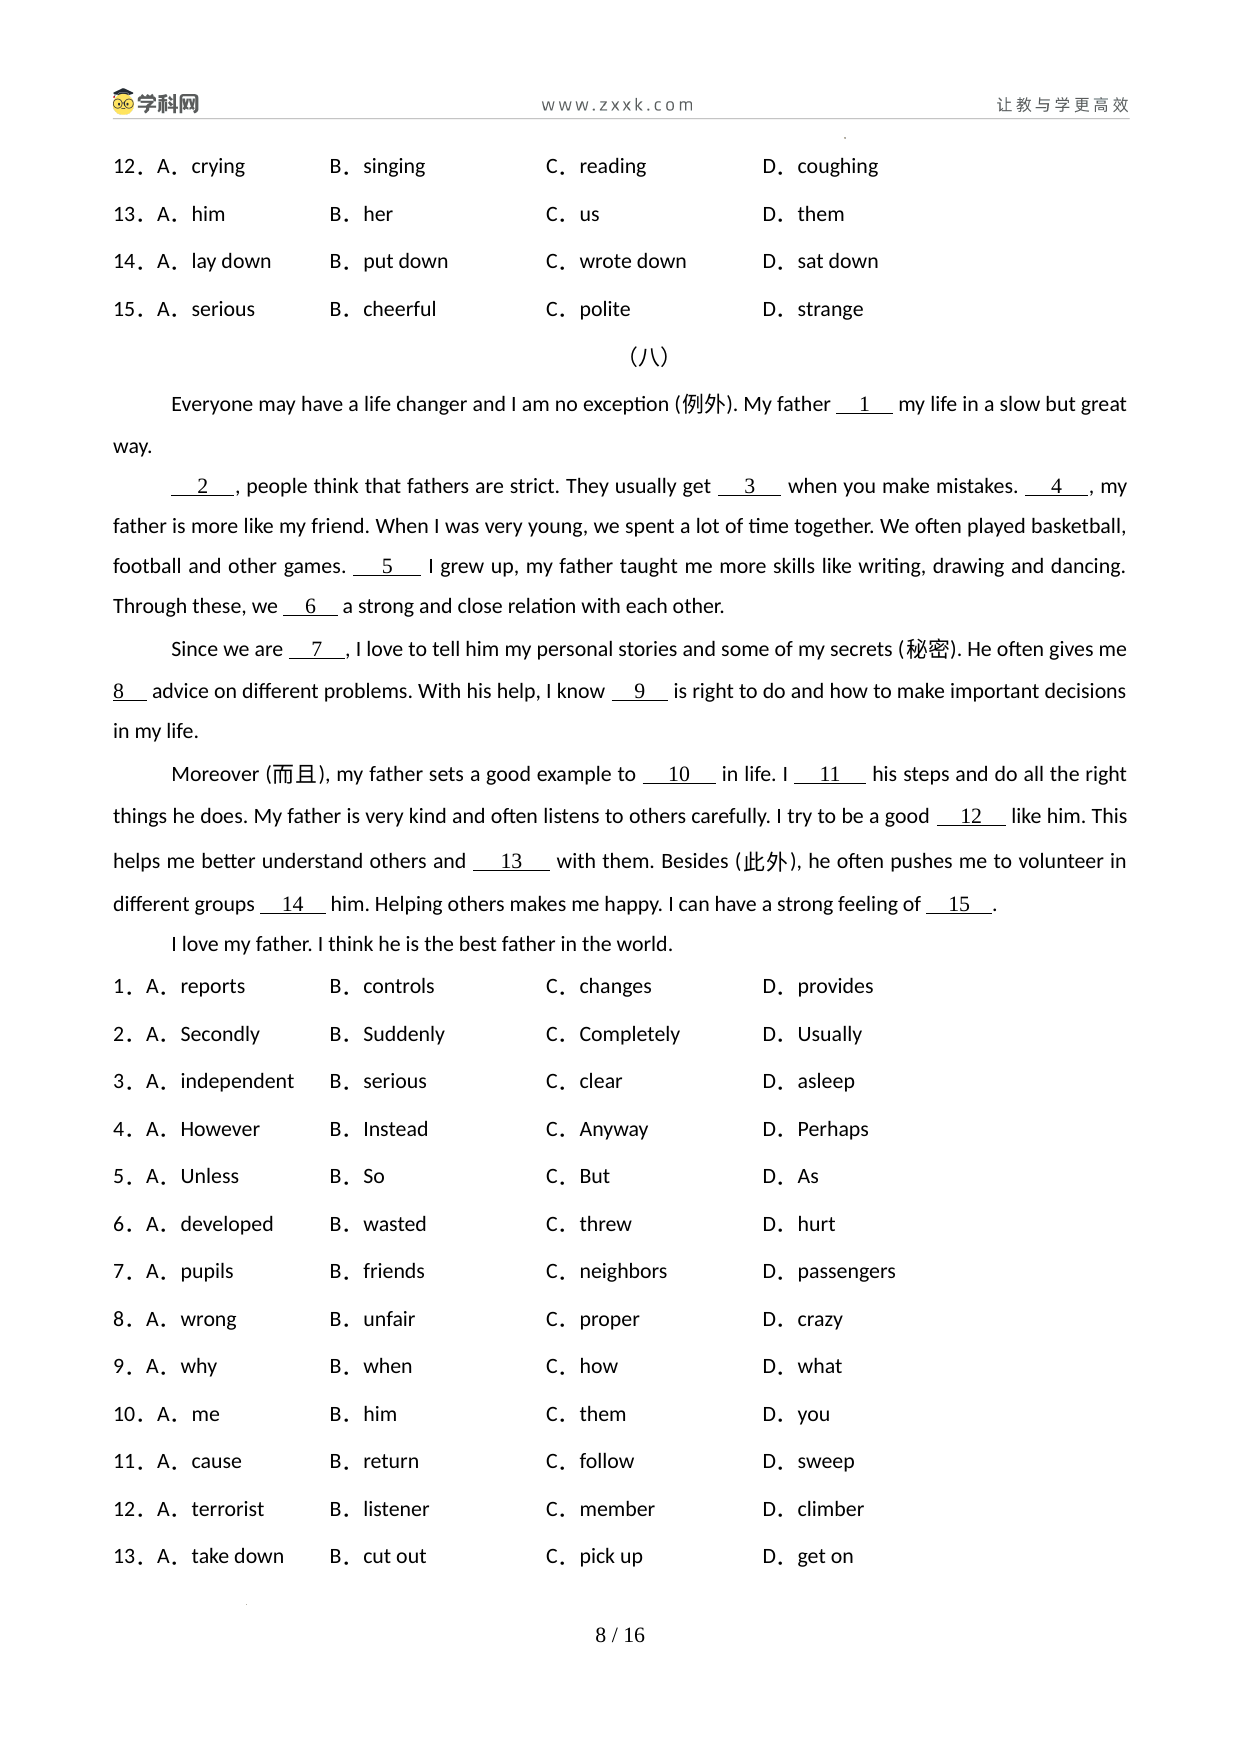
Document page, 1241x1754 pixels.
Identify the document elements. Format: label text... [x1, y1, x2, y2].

text Since we are 7 , I love to tell him my personal stories and some of my secrets (秘密). He often gives me 8 advice on different problems. With his help, I know 9 is right to do and how to make important decisions in my life. [113, 632, 1127, 744]
text 8．A．wrong B．unfair C．proper D．crazy [113, 1302, 1127, 1334]
picture [112, 88, 1132, 120]
text 13．A．take down B．cut out C．pick up D．get on [113, 1540, 1127, 1572]
text Everyone may have a life changer and I am no exception (例外). My father 1 my life in a slow but great way. [113, 387, 1127, 459]
text 3．A．independent B．serious C．clear D．asleep [113, 1065, 1127, 1097]
text 1．A．reports B．controls C．changes D．provides [113, 970, 1127, 1002]
text I love my father. I think he is the best father in the world. [113, 930, 1127, 957]
text （八） [113, 340, 1127, 372]
text 13．A．him B．her C．us D．them [113, 197, 1127, 229]
text 12．A．crying B．singing C．reading D．coughing [113, 150, 1127, 182]
text 5．A．Unless B．So C．But D．As [113, 1160, 1127, 1192]
text Moreover (而且), my father sets a good example to 10 in life. I 11 his steps and do all the right things he does. My father is very kind and often listens to others carefully. I try to be a good 12 like him. This helps me better understand others and 13 with them. Besides (此外), he often pushes me to volunteer in different groups 14 him. Helping others makes me happy. I can have a strong feeling of 15 . [113, 757, 1127, 917]
text 14．A．lay down B．put down C．wrote down D．sat down [113, 245, 1127, 277]
text 7．A．pupils B．friends C．neighbors D．passengers [113, 1255, 1127, 1287]
text 4．A．However B．Instead C．Anyway D．Perhaps [113, 1112, 1127, 1144]
text 11．A．cause B．return C．follow D．sweep [113, 1445, 1127, 1477]
text 2．A．Secondly B．Suddenly C．Completely D．Usually [113, 1017, 1127, 1049]
text 15．A．serious B．cheerful C．polite D．strange [113, 292, 1127, 324]
text 9．A．why B．when C．how D．what [113, 1350, 1127, 1382]
text 6．A．developed B．wasted C．threw D．hurt [113, 1207, 1127, 1239]
text 10．A．me B．him C．them D．you [113, 1397, 1127, 1429]
text 2 , people think that fathers are strict. They usually get 3 when you make mistakes. 4 , my father is more like my friend. When I was very young, we spent a lot of time together. We often played basketball, football and other games. 5 I grew up, my father taught me more skills like writing, drawing and dancing. Through these, we 6 a strong and close relation with each other. [113, 472, 1127, 619]
text 12．A．terrorist B．listener C．member D．climber [113, 1492, 1127, 1524]
